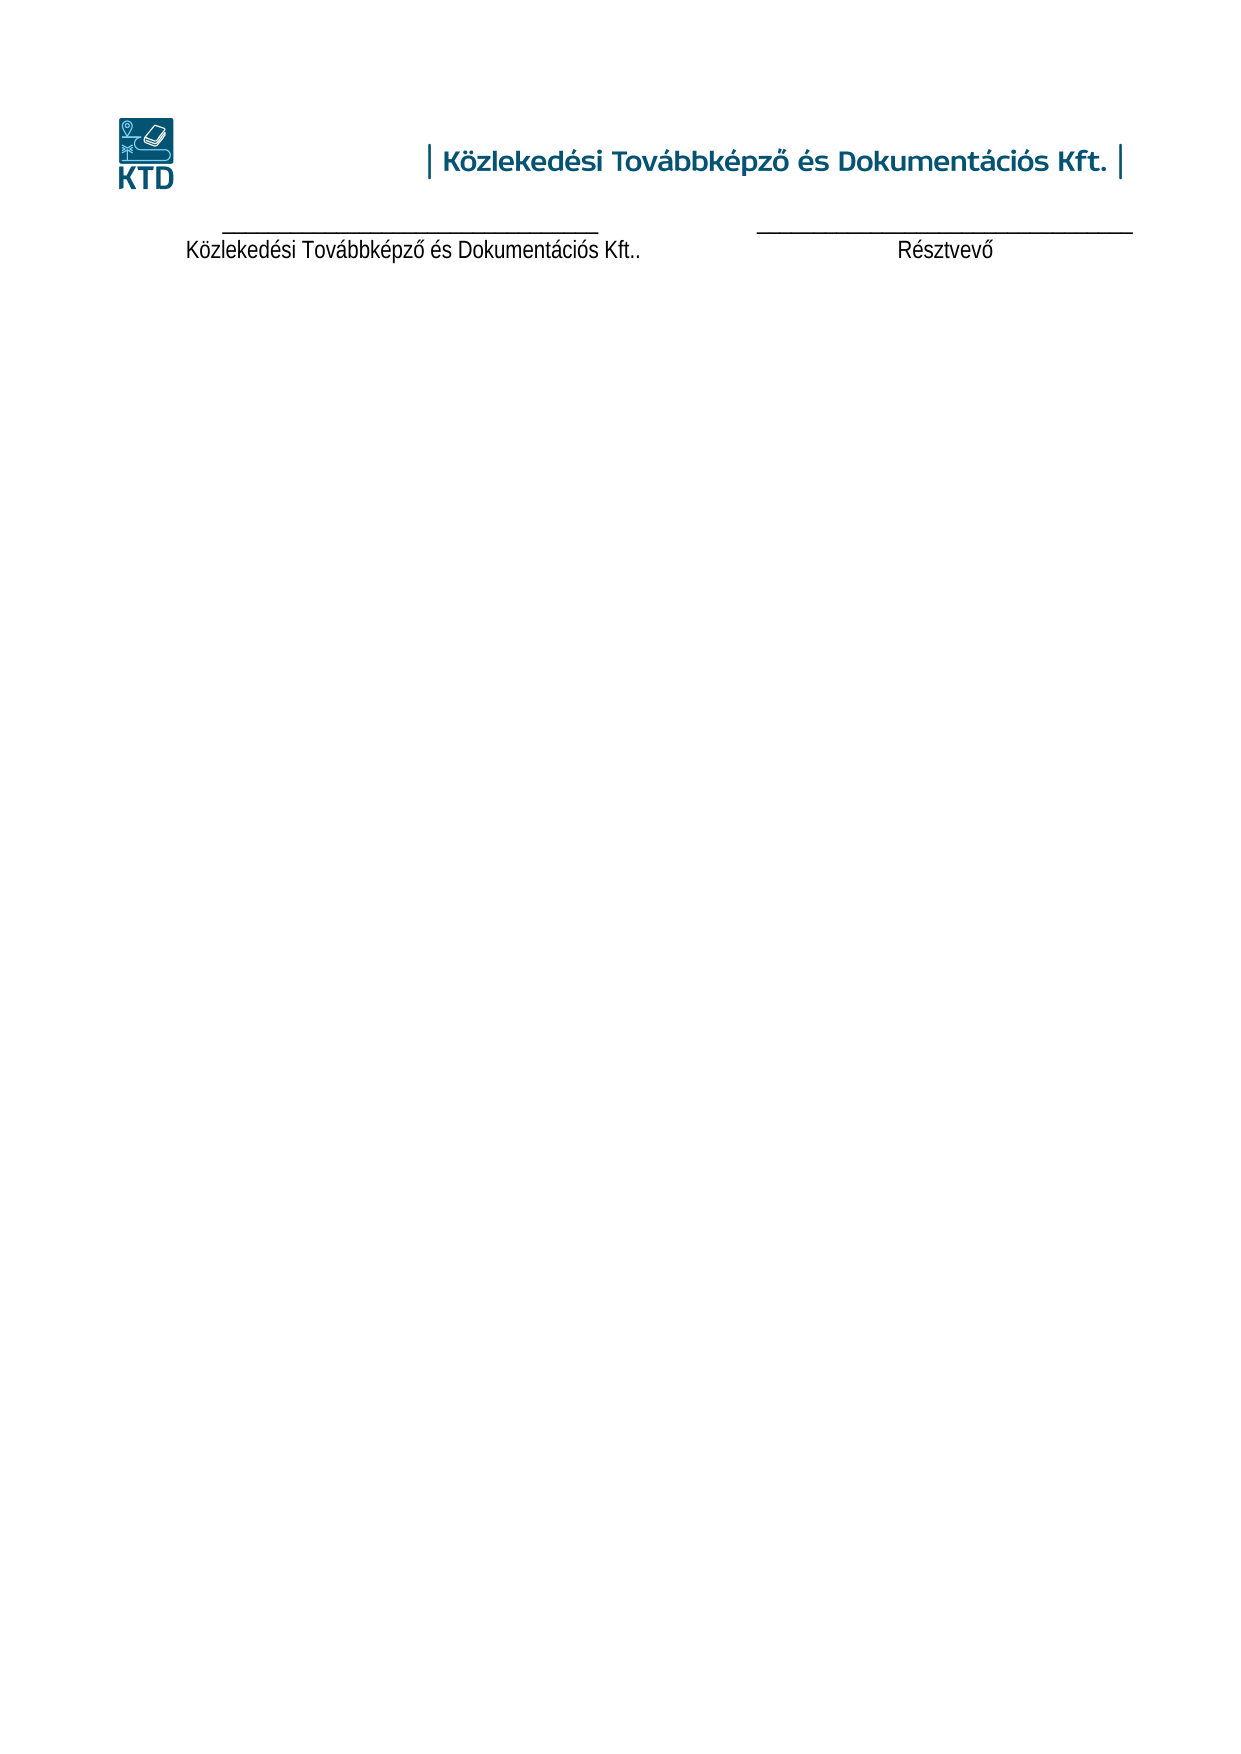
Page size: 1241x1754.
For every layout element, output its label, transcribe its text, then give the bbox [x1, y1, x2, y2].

text _________________________________ _________________________________ [118, 118, 1122, 235]
picture [1, 0, 1239, 207]
text Közlekedési Továbbképző és Dokumentációs Kft.. Résztvevő [118, 235, 1122, 263]
